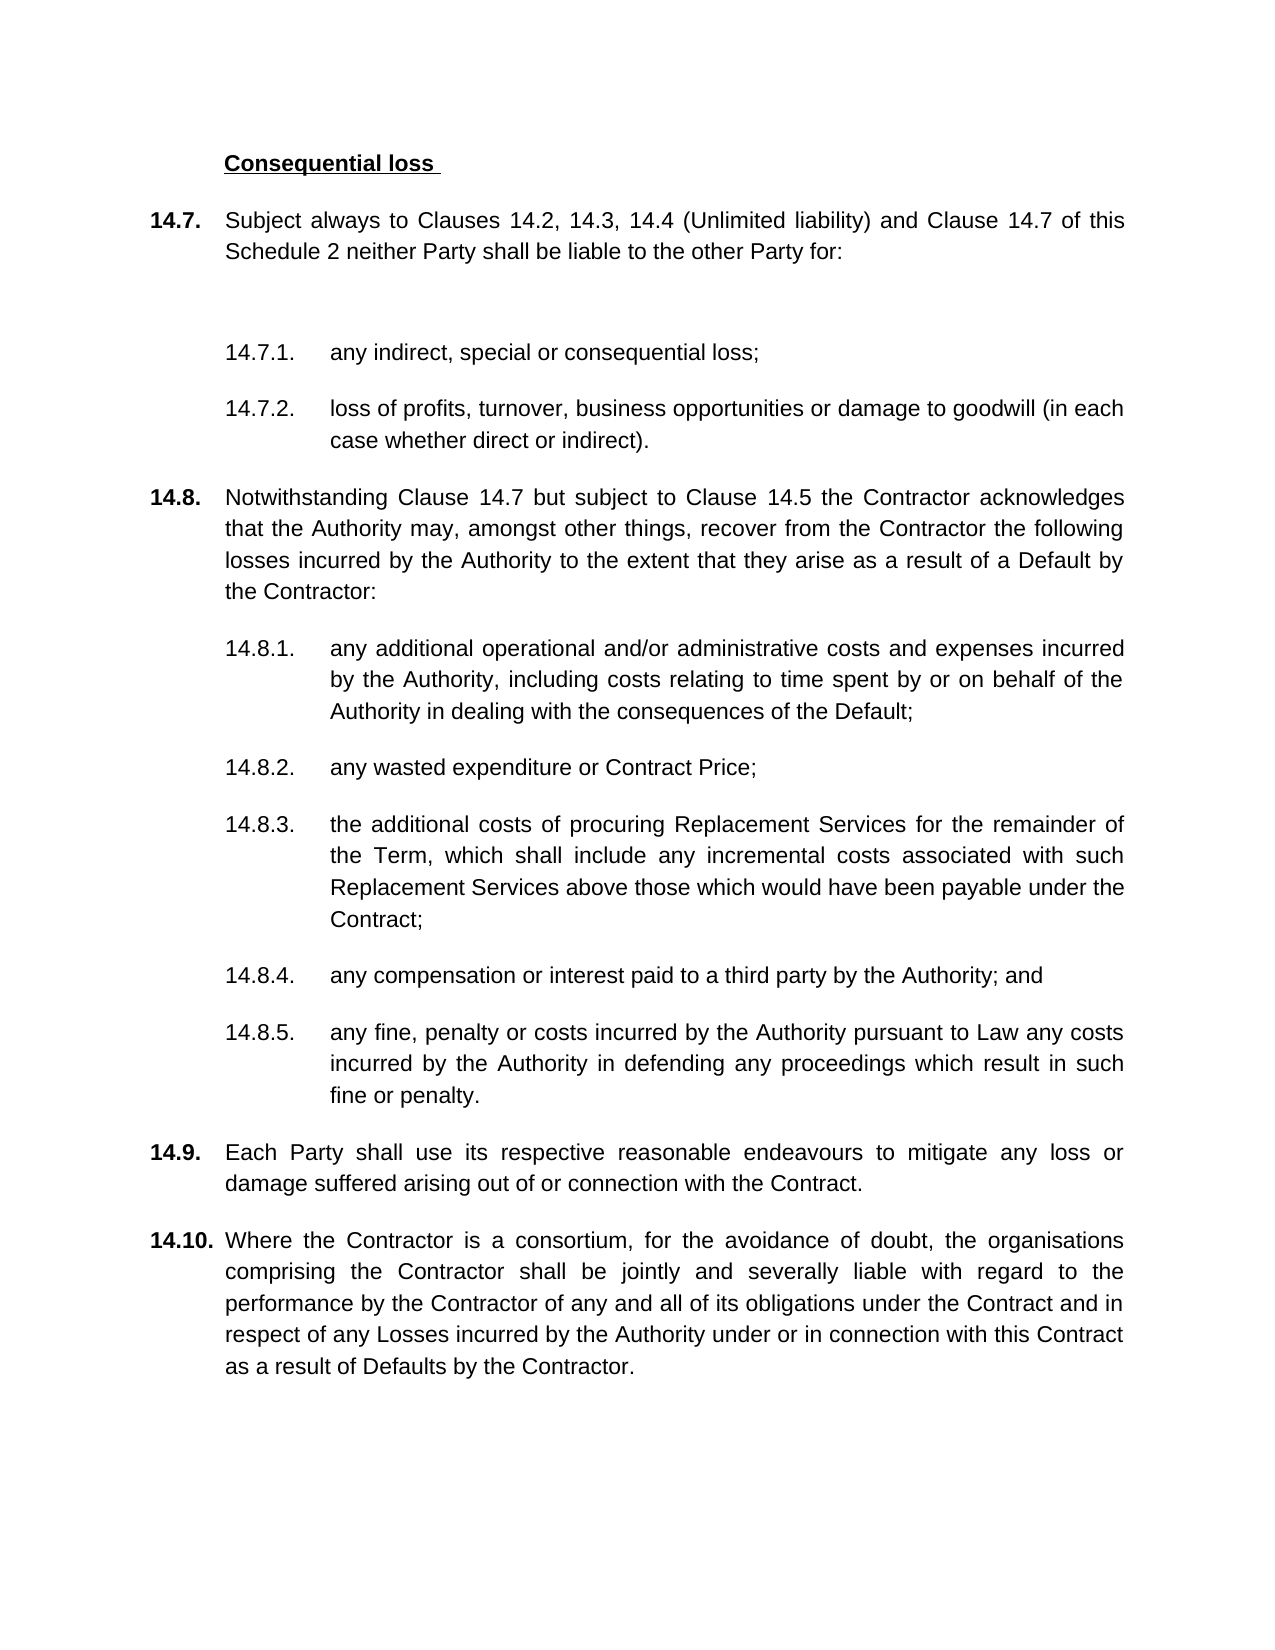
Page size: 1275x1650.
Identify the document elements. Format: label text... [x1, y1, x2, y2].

text loss of profits, turnover, business opportunities or damage to goodwill (in each case whether direct or indirect). [225, 395, 1125, 453]
text any indirect, special or consequential loss; [225, 339, 1125, 365]
text any wasted expenditure or Contract Price; [225, 754, 1125, 781]
text the additional costs of procuring Replacement Services for the remainder of the Term, which shall include any incremental costs associated with such Replacement Services above those which would have been payable under the Contract; [225, 811, 1125, 932]
text Subject always to Clauses 14.2, 14.3, 14.4 (Unlimited liability) and Clause 14.7 of this Schedule 2 neither Party shall be liable to the other Party for: [150, 207, 1125, 264]
text any additional operational and/or administrative costs and expenses incurred by the Authority, including costs relating to time spent by or on behalf of the Authority in dealing with the consequences of the Default; [225, 635, 1125, 724]
text any compensation or interest paid to a third party by the Authority; and [225, 962, 1125, 988]
text Each Party shall use its respective reasonable endeavours to mitigate any loss or damage suffered arising out of or connection with the Contract. [150, 1138, 1125, 1196]
text Where the Contractor is a consortium, for the avoidance of doubt, the organisations comprising the Contractor shall be jointly and severally liable with regard to the performance by the Contractor of any and all of its obligations under the Contract and in respect of any Losses incurred by the Authority under or in connection with this Contract as a result of Defaults by the Contractor. [150, 1227, 1125, 1379]
list Consequential loss [224, 150, 1125, 176]
text Notwithstanding Clause 14.7 but subject to Clause 14.5 the Contractor acknowledges that the Authority may, amongst other things, recover from the Contractor the following losses incurred by the Authority to the extent that they arise as a result of a Default by the Contractor: [150, 483, 1125, 604]
text any fine, penalty or costs incurred by the Authority pursuant to Law any costs incurred by the Authority in defending any proceedings which result in such fine or penalty. [225, 1019, 1125, 1108]
